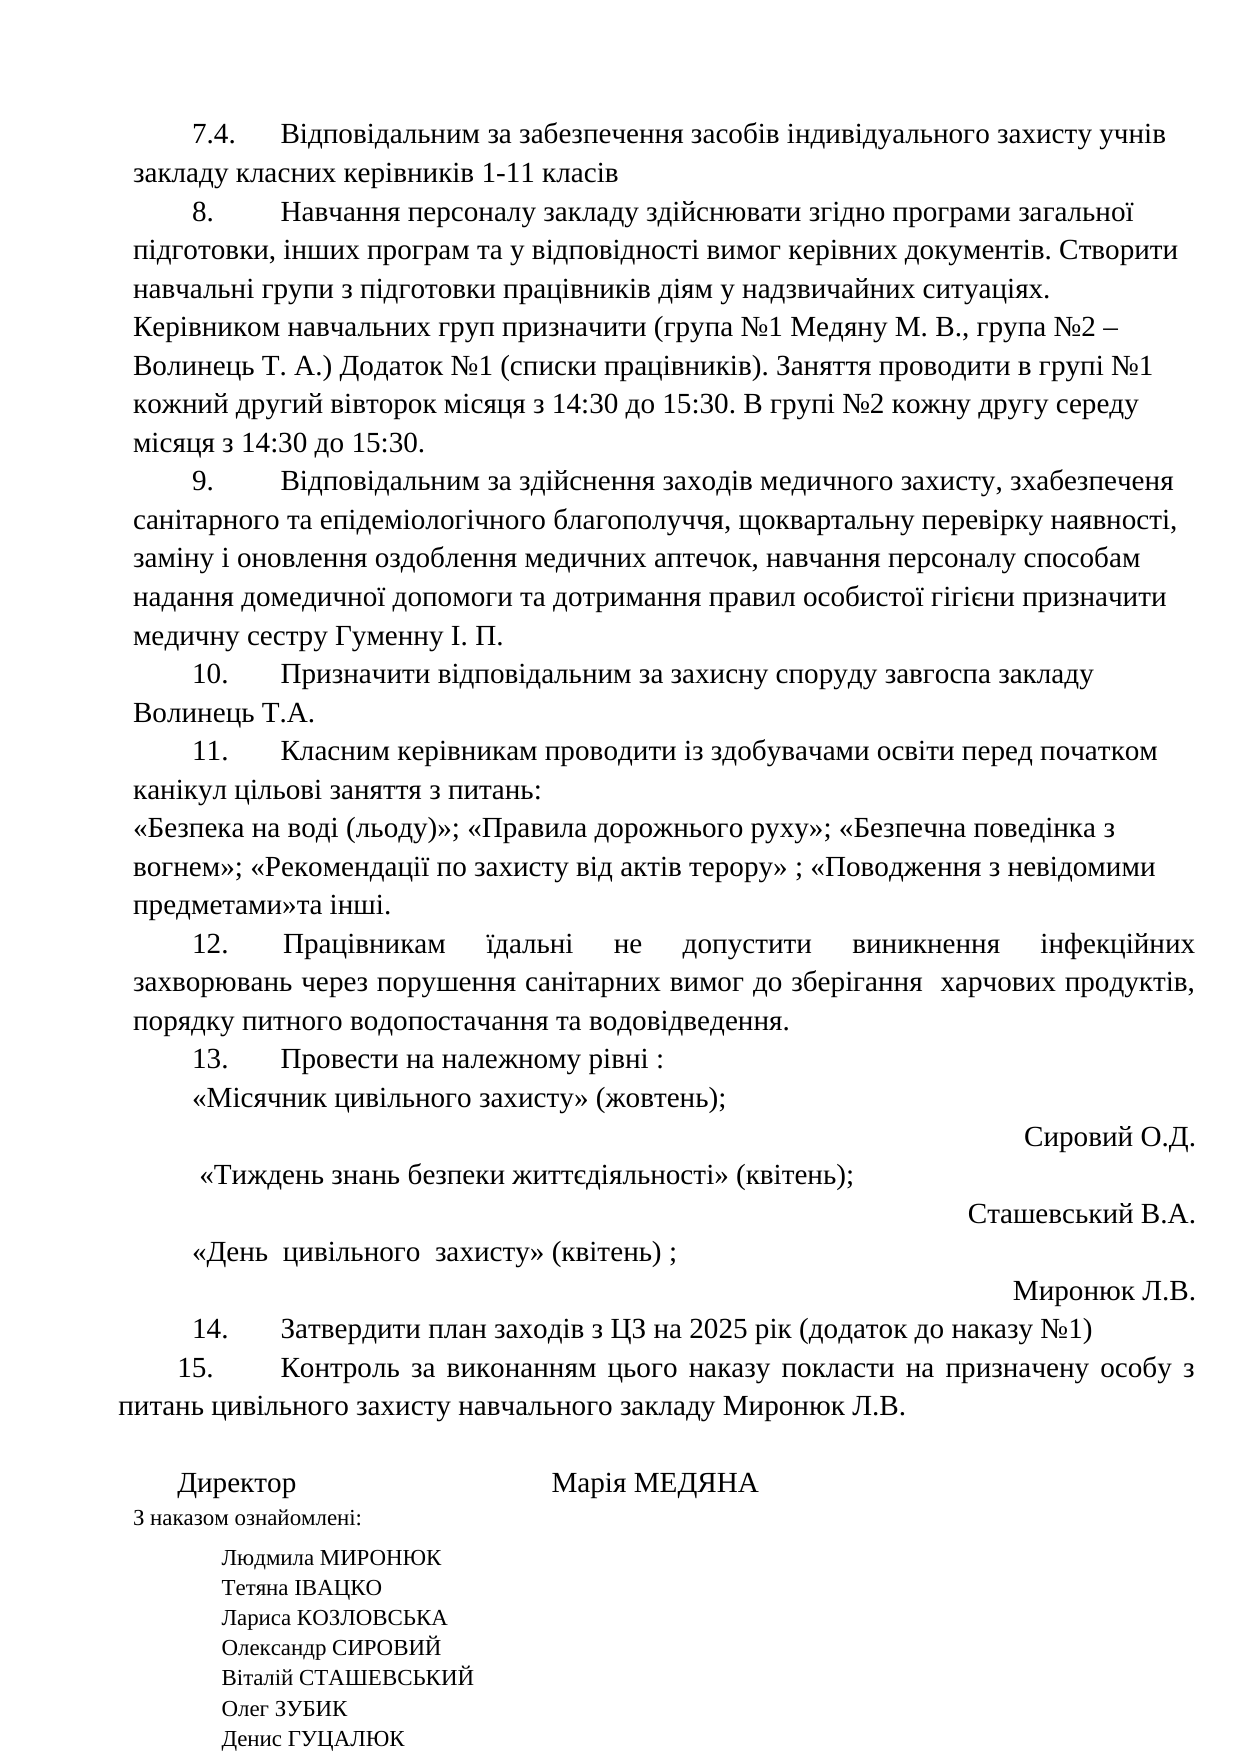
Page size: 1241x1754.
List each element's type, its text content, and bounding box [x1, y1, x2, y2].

text Лариса КОЗЛОВСЬКА [118, 1604, 1196, 1630]
text Тетяна ІВАЦКО [118, 1574, 1196, 1600]
text Олександр СИРОВИЙ [118, 1634, 1196, 1661]
list Відповідальним за здійснення заходів медичного захисту, зхабезпеченя санітарного та епідеміологічного благополуччя, щоквартальну перевірку наявності, заміну і оновлення оздоблення медичних аптечок, навчання персоналу способам надання домедичної допомоги та дотримання правил особистої гігієни призначити медичну сестру Гуменну І. П. [133, 463, 1196, 651]
text Олег ЗУБИК [118, 1695, 1196, 1721]
list Провести на належному рівні : [133, 1042, 1196, 1075]
text Денис ГУЦАЛЮК [118, 1725, 1196, 1751]
list «Місячник цивільного захисту» (жовтень); [133, 1080, 1196, 1114]
list «Тиждень знань безпеки життєдіяльності» (квітень); [133, 1157, 1196, 1191]
list Призначити відповідальним за захисну споруду завгоспа закладу Волинець Т.А. [133, 656, 1196, 728]
list Затвердити план заходів з ЦЗ на 2025 рік (додаток до наказу №1) [133, 1311, 1196, 1345]
text З наказом ознайомлені: [133, 1504, 1196, 1531]
list Класним керівникам проводити із здобувачами освіти перед початком канікул цільові заняття з питань: «Безпека на воді (льоду)»; «Правила дорожнього руху»; «Безпечна поведінка з вогнем»; «Рекомендації по захисту від актів терору» ; «Поводження з невідомими предметами»та інші. [133, 733, 1196, 921]
list «День цивільного захисту» (квітень) ; [133, 1234, 1196, 1268]
list Навчання персоналу закладу здійснювати згідно програми загальної підготовки, інших програм та у відповідності вимог керівних документів. Створити навчальні групи з підготовки працівників діям у надзвичайних ситуаціях. Керівником навчальних груп призначити (група №1 Медяну М. В., група №2 – Волинець Т. А.) Додаток №1 (списки працівників). Заняття проводити в групі №1 кожний другий вівторок місяця з 14:30 до 15:30. В групі №2 кожну другу середу місяця з 14:30 до 15:30. [133, 194, 1196, 458]
list Миронюк Л.В. [133, 1273, 1196, 1306]
list Працівникам їдальні не допустити виникнення інфекційних захворювань через порушення санітарних вимог до зберігання харчових продуктів, порядку питного водопостачання та водовідведення. [133, 926, 1196, 1037]
list Сировий О.Д. [133, 1119, 1196, 1152]
text Людмила МИРОНЮК [118, 1544, 1196, 1570]
list Сташевський В.А. [133, 1196, 1196, 1229]
list Відповідальним за забезпечення засобів індивідуального захисту учнів закладу класних керівників 1-11 класів [133, 117, 1196, 189]
text Директор Марія МЕДЯНА [118, 1466, 1196, 1499]
text Віталій СТАШЕВСЬКИЙ [118, 1664, 1196, 1691]
list Контроль за виконанням цього наказу покласти на призначену особу з питань цивільного захисту навчального закладу Миронюк Л.В. [118, 1350, 1196, 1422]
